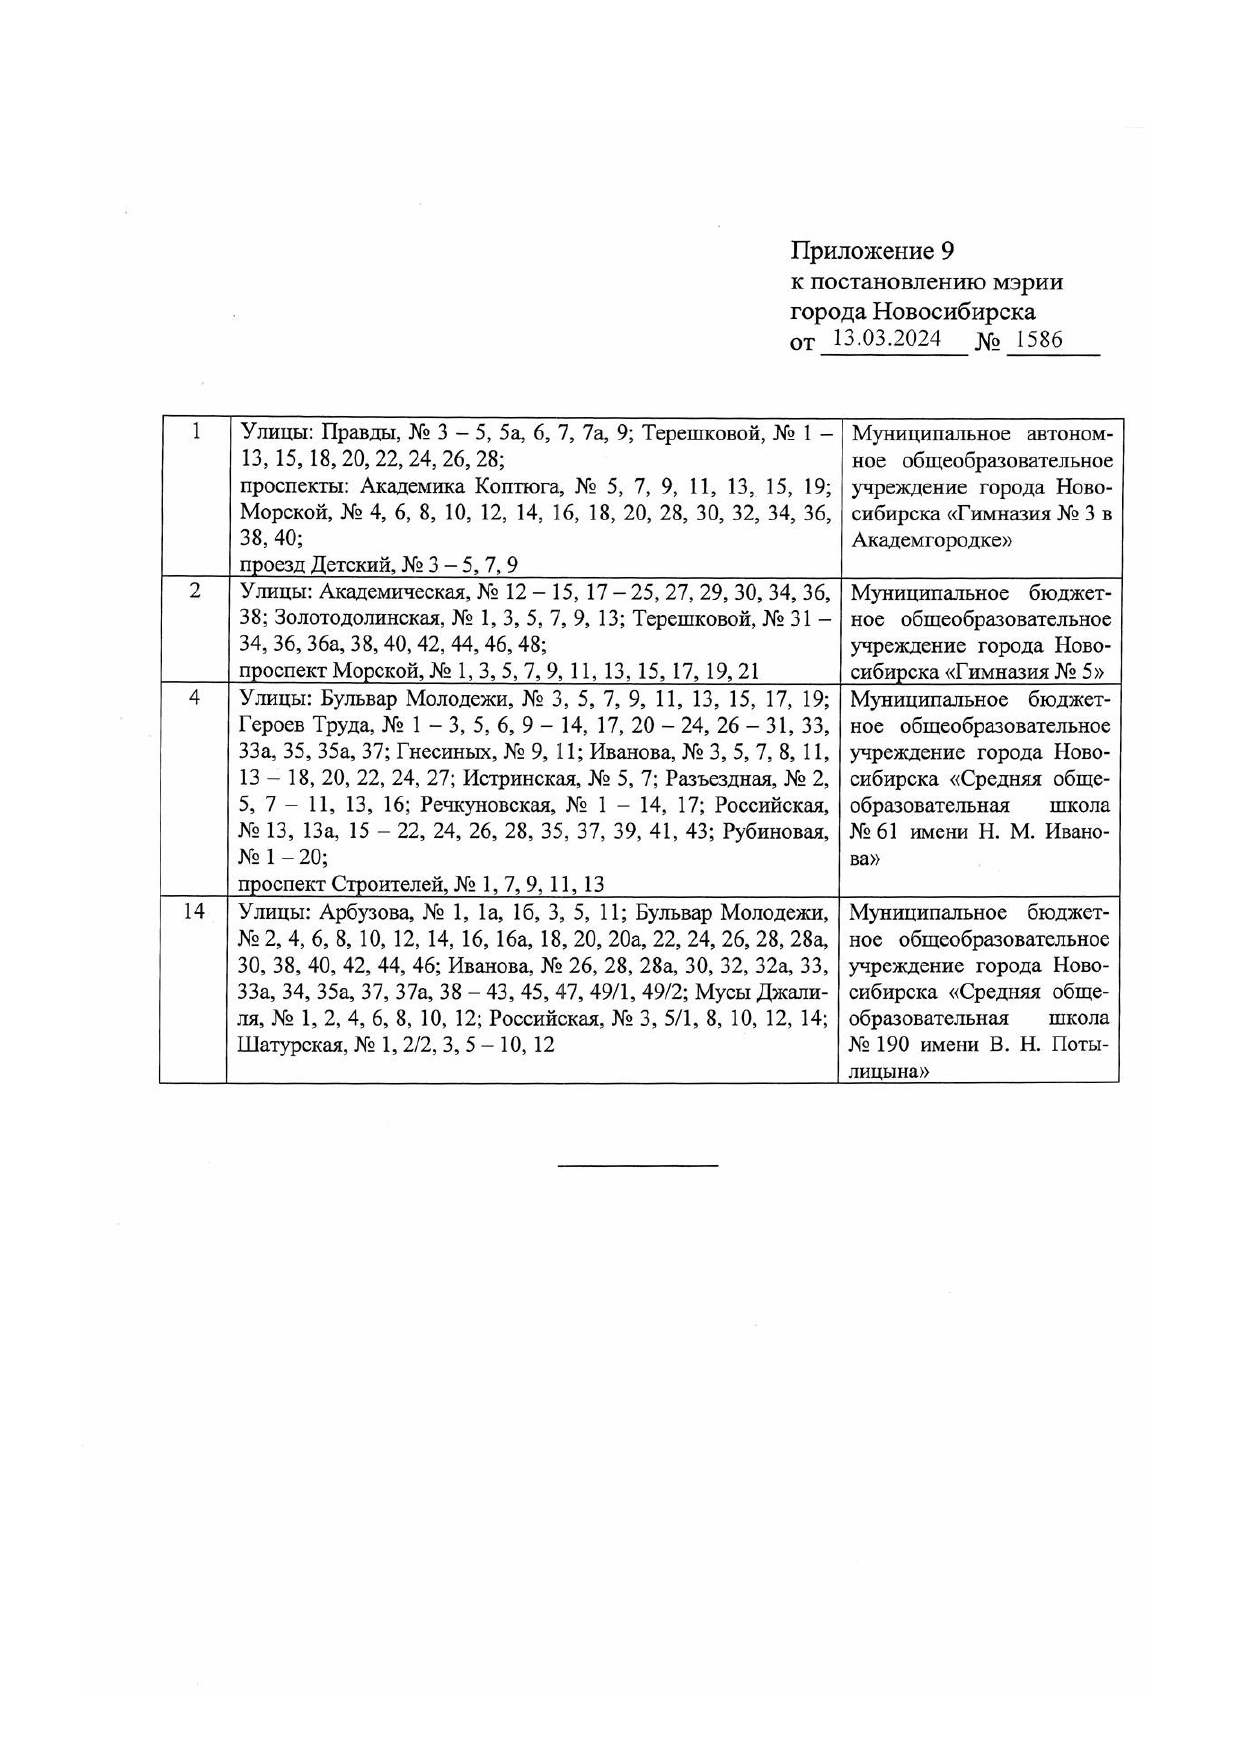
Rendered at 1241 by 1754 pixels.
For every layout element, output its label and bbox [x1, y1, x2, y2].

picture [81, 119, 1152, 1696]
